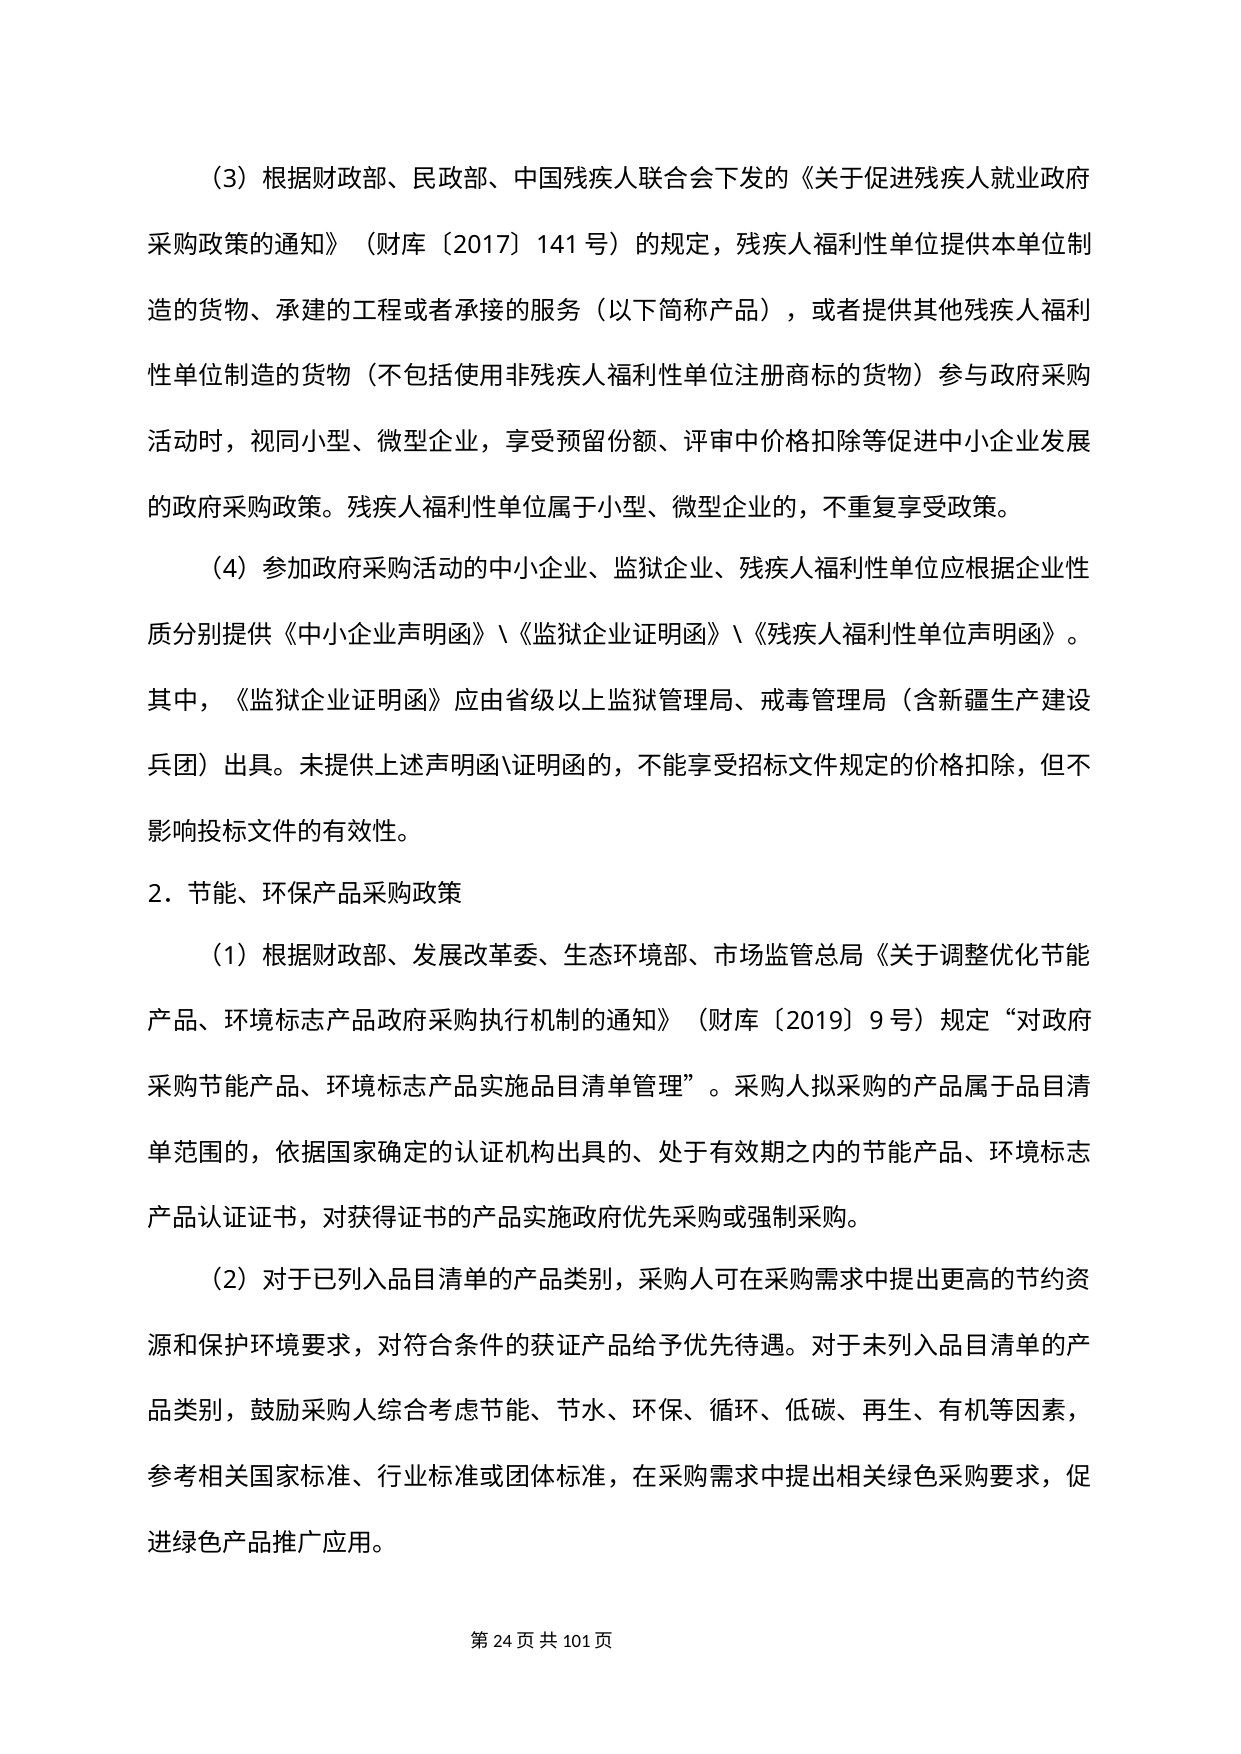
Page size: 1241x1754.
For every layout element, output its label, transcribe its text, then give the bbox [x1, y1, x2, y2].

text （1）根据财政部、发展改革委、生态环境部、市场监管总局《关于调整优化节能产品、环境标志产品政府采购执行机制的通知》（财库〔2019〕9号）规定“对政府采购节能产品、环境标志产品实施品目清单管理”。采购人拟采购的产品属于品目清单范围的，依据国家确定的认证机构出具的、处于有效期之内的节能产品、环境标志产品认证证书，对获得证书的产品实施政府优先采购或强制采购。 [148, 931, 1093, 1238]
text （4）参加政府采购活动的中小企业、监狱企业、残疾人福利性单位应根据企业性质分别提供《中小企业声明函》\《监狱企业证明函》\《残疾人福利性单位声明函》。其中，《监狱企业证明函》应由省级以上监狱管理局、戒毒管理局（含新疆生产建设兵团）出具。未提供上述声明函\证明函的，不能享受招标文件规定的价格扣除，但不影响投标文件的有效性。 [148, 545, 1093, 851]
text （2）对于已列入品目清单的产品类别，采购人可在采购需求中提出更高的节约资源和保护环境要求，对符合条件的获证产品给予优先待遇。对于未列入品目清单的产品类别，鼓励采购人综合考虑节能、节水、环保、循环、低碳、再生、有机等因素，参考相关国家标准、行业标准或团体标准，在采购需求中提出相关绿色采购要求，促进绿色产品推广应用。 [148, 1256, 1093, 1562]
text （3）根据财政部、民政部、中国残疾人联合会下发的《关于促进残疾人就业政府采购政策的通知》（财库〔2017〕141号）的规定，残疾人福利性单位提供本单位制造的货物、承建的工程或者承接的服务（以下简称产品），或者提供其他残疾人福利性单位制造的货物（不包括使用非残疾人福利性单位注册商标的货物）参与政府采购活动时，视同小型、微型企业，享受预留份额、评审中价格扣除等促进中小企业发展的政府采购政策。残疾人福利性单位属于小型、微型企业的，不重复享受政策。 [148, 155, 1093, 527]
text 2．节能、环保产品采购政策 [148, 869, 1093, 913]
